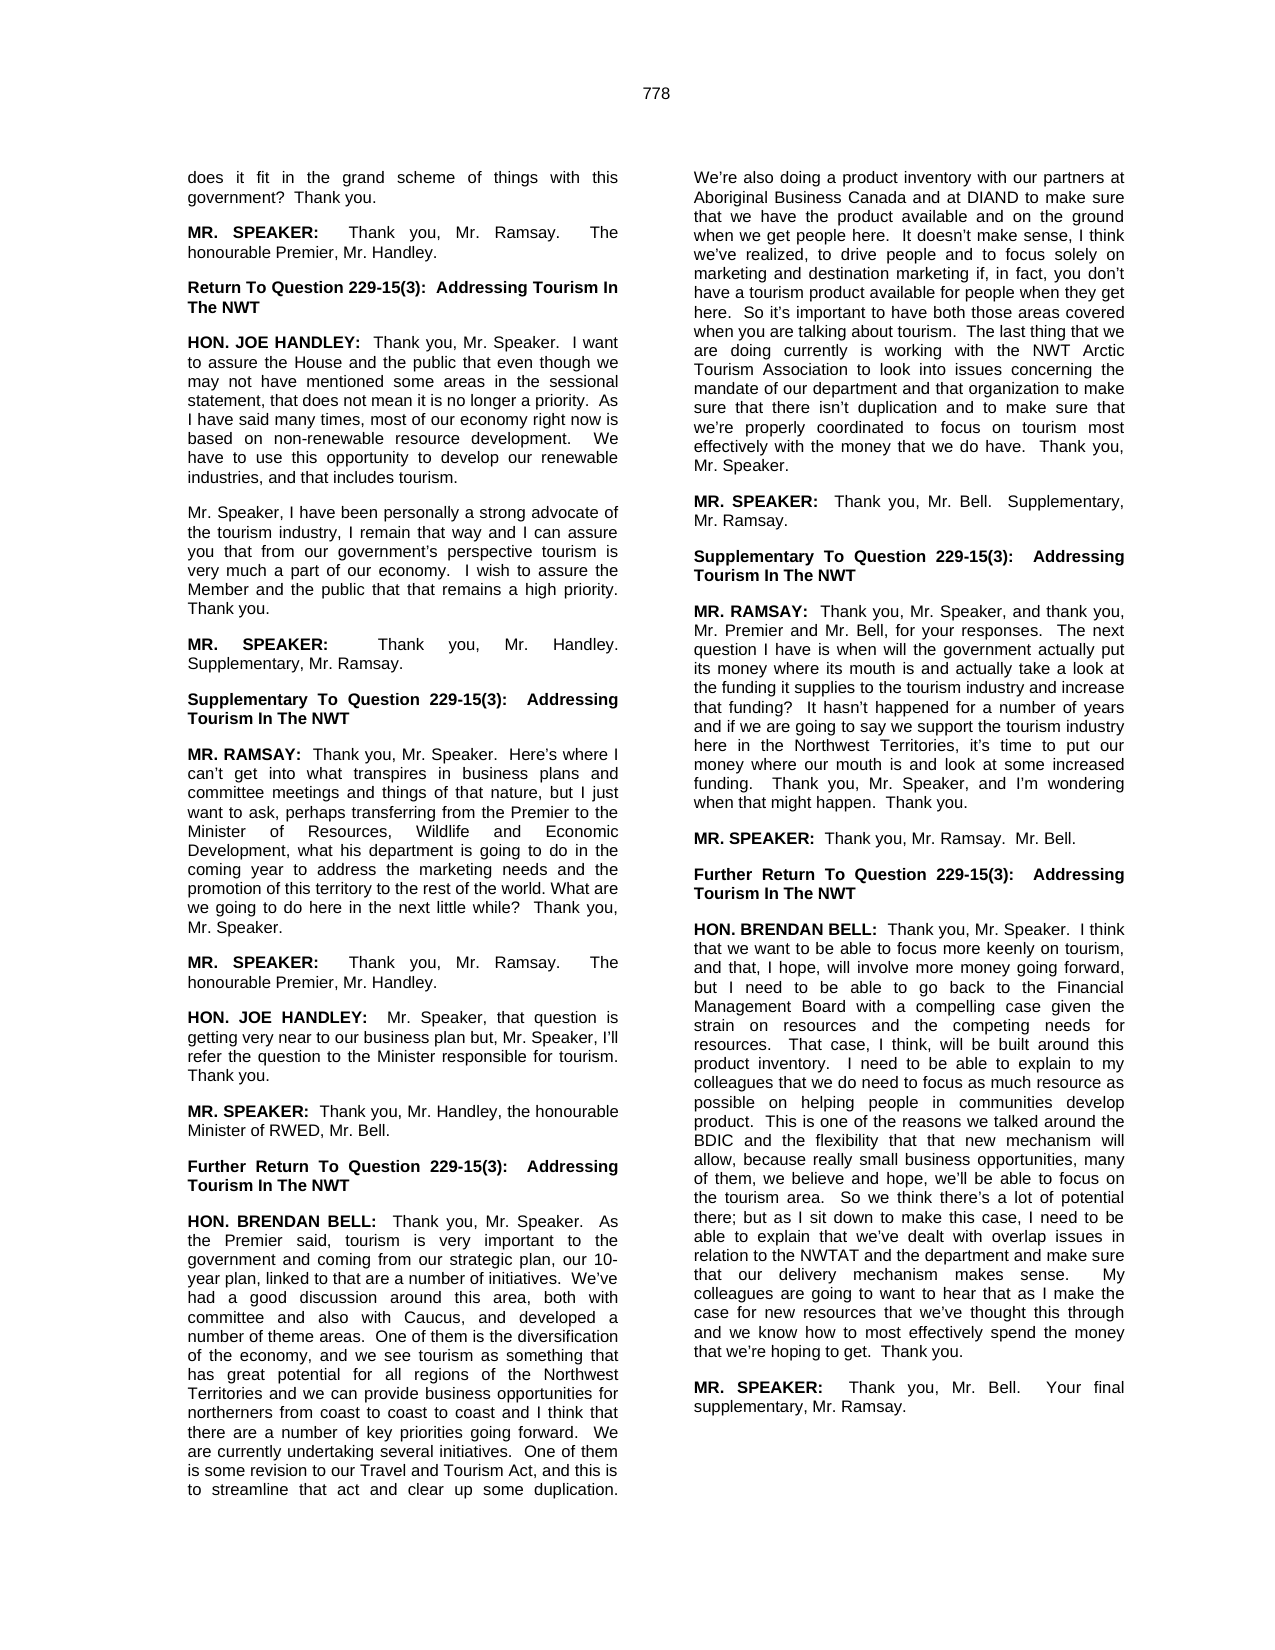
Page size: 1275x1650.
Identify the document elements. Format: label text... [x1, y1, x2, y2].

text MR. SPEAKER: Thank you, Mr. Handley. Supplementary, Mr. Ramsay. [187, 635, 619, 673]
text HON. JOE HANDLEY: Thank you, Mr. Speaker. I want to assure the House and the public that even though we may not have mentioned some areas in the sessional statement, that does not mean it is no longer a priority. As I have said many times, most of our economy right now is based on non-renewable resource development. We have to use this opportunity to develop our renewable industries, and that includes tourism. [187, 333, 619, 487]
text HON. BRENDAN BELL: Thank you, Mr. Speaker. As the Premier said, tourism is very important to the government and coming from our strategic plan, our 10-year plan, linked to that are a number of initiatives. We’ve had a good discussion around this area, both with committee and also with Caucus, and developed a number of theme areas. One of them is the diversification of the economy, and we see tourism as something that has great potential for all regions of the and we can provide business opportunities for northerners from coast to coast to coast and I think that there are a number of key priorities going forward. We are currently undertaking several initiatives. One of them is some revision to our Travel and Tourism Act, and this is to streamline that act and clear up some duplication. We’re also doing a product inventory with our partners at Aboriginal Business Canada and at DIAND to make sure that we have the product available and on the ground when we get people here. It doesn’t make sense, I think we’ve realized, to drive people and to focus solely on marketing and destination marketing if, in fact, you don’t have a tourism product available for people when they get here. So it’s important to have both those areas covered when you are talking about tourism. The last thing that we are doing currently is working with the NWT Arctic Tourism Association to look into issues concerning the mandate of our department and that organization to make sure that there isn’t duplication and to make sure that we’re properly coordinated to focus on tourism most effectively with the money that we do have. Thank you, Mr. Speaker. [694, 168, 1125, 475]
subtitle Further Return To Question 229-15(3): Addressing Tourism In The NWT [694, 865, 1125, 903]
subtitle Return To Question 229-15(3): Addressing Tourism In The NWT [187, 278, 619, 317]
text HON. BRENDAN BELL: Thank you, Mr. Speaker. As the Premier said, tourism is very important to the government and coming from our strategic plan, our 10-year plan, linked to that are a number of initiatives. We’ve had a good discussion around this area, both with committee and also with Caucus, and developed a number of theme areas. One of them is the diversification of the economy, and we see tourism as something that has great potential for all regions of the and we can provide business opportunities for northerners from coast to coast to coast and I think that there are a number of key priorities going forward. We are currently undertaking several initiatives. One of them is some revision to our Travel and Tourism Act, and this is to streamline that act and clear up some duplication. We’re also doing a product inventory with our partners at Aboriginal Business Canada and at DIAND to make sure that we have the product available and on the ground when we get people here. It doesn’t make sense, I think we’ve realized, to drive people and to focus solely on marketing and destination marketing if, in fact, you don’t have a tourism product available for people when they get here. So it’s important to have both those areas covered when you are talking about tourism. The last thing that we are doing currently is working with the NWT Arctic Tourism Association to look into issues concerning the mandate of our department and that organization to make sure that there isn’t duplication and to make sure that we’re properly coordinated to focus on tourism most effectively with the money that we do have. Thank you, Mr. Speaker. [187, 1212, 619, 1499]
text MR. SPEAKER: Thank you, Mr. Bell. Your final supplementary, Mr. Ramsay. [694, 1377, 1125, 1416]
text Mr. Speaker, I have been personally a strong advocate of the tourism industry, I remain that way and I can assure you that from our government’s perspective tourism is very much a part of our economy. I wish to assure the Member and the public that that remains a high priority. Thank you. [187, 503, 619, 618]
text MR. SPEAKER: Thank you, Mr. Ramsay. The honourable Premier, Mr. Handley. [187, 223, 619, 262]
text MR. SPEAKER: Thank you, Mr. Bell. Supplementary, Mr. Ramsay. [694, 492, 1125, 530]
subtitle Supplementary To Question 229-15(3): Addressing Tourism In The NWT [187, 690, 619, 728]
text MR. RAMSAY: Thank you, Mr. Speaker, and thank you, Mr. Premier and Mr. Bell, for your responses. The next question I have is when will the government actually put its money where its mouth is and actually take a look at the funding it supplies to the tourism industry and increase that funding? It hasn’t happened for a number of years and if we are going to say we support the tourism industry here in the , it’s time to put our money where our mouth is and look at some increased funding. Thank you, Mr. Speaker, and I’m wondering when that might happen. Thank you. [694, 602, 1125, 812]
text MR. RAMSAY: Thank you, Mr. Speaker. Here’s where I can’t get into what transpires in business plans and committee meetings and things of that nature, but I just want to ask, perhaps transferring from the Premier to the Minister of Resources, Wildlife and Economic Development, what his department is going to do in the coming year to address the marketing needs and the promotion of this territory to the rest of the world. What are we going to do here in the next little while? Thank you, Mr. Speaker. [187, 745, 619, 937]
text MR. SPEAKER: Thank you, Mr. Ramsay. Mr. Bell. [694, 829, 1125, 848]
subtitle Supplementary To Question 229-15(3): Addressing Tourism In The NWT [694, 547, 1125, 585]
text HON. BRENDAN BELL: Thank you, Mr. Speaker. I think that we want to be able to focus more keenly on tourism, and that, I hope, will involve more money going forward, but I need to be able to go back to the Financial Management Board with a compelling case given the strain on resources and the competing needs for resources. That case, I think, will be built around this product inventory. I need to be able to explain to my colleagues that we do need to focus as much resource as possible on helping people in communities develop product. This is one of the reasons we talked around the BDIC and the flexibility that that new mechanism will allow, because really small business opportunities, many of them, we believe and hope, we’ll be able to focus on the tourism area. So we think there’s a lot of potential there; but as I sit down to make this case, I need to be able to explain that we’ve dealt with overlap issues in relation to the NWTAT and the department and make sure that our delivery mechanism makes sense. My colleagues are going to want to hear that as I make the case for new resources that we’ve thought this through and we know how to most effectively spend the money that we’re hoping to get. Thank you. [694, 920, 1125, 1361]
text MR. SPEAKER: Thank you, Mr. Ramsay. The honourable Premier, Mr. Handley. [187, 953, 619, 992]
subtitle Further Return To Question 229-15(3): Addressing Tourism In The NWT [187, 1157, 619, 1195]
text MR. SPEAKER: Thank you, Mr. Handley, the honourable Minister of RWED, Mr. Bell. [187, 1102, 619, 1140]
text HON. JOE HANDLEY: Mr. Speaker, that question is getting very near to our business plan but, Mr. Speaker, I’ll refer the question to the Minister responsible for tourism. Thank you. [187, 1008, 619, 1085]
